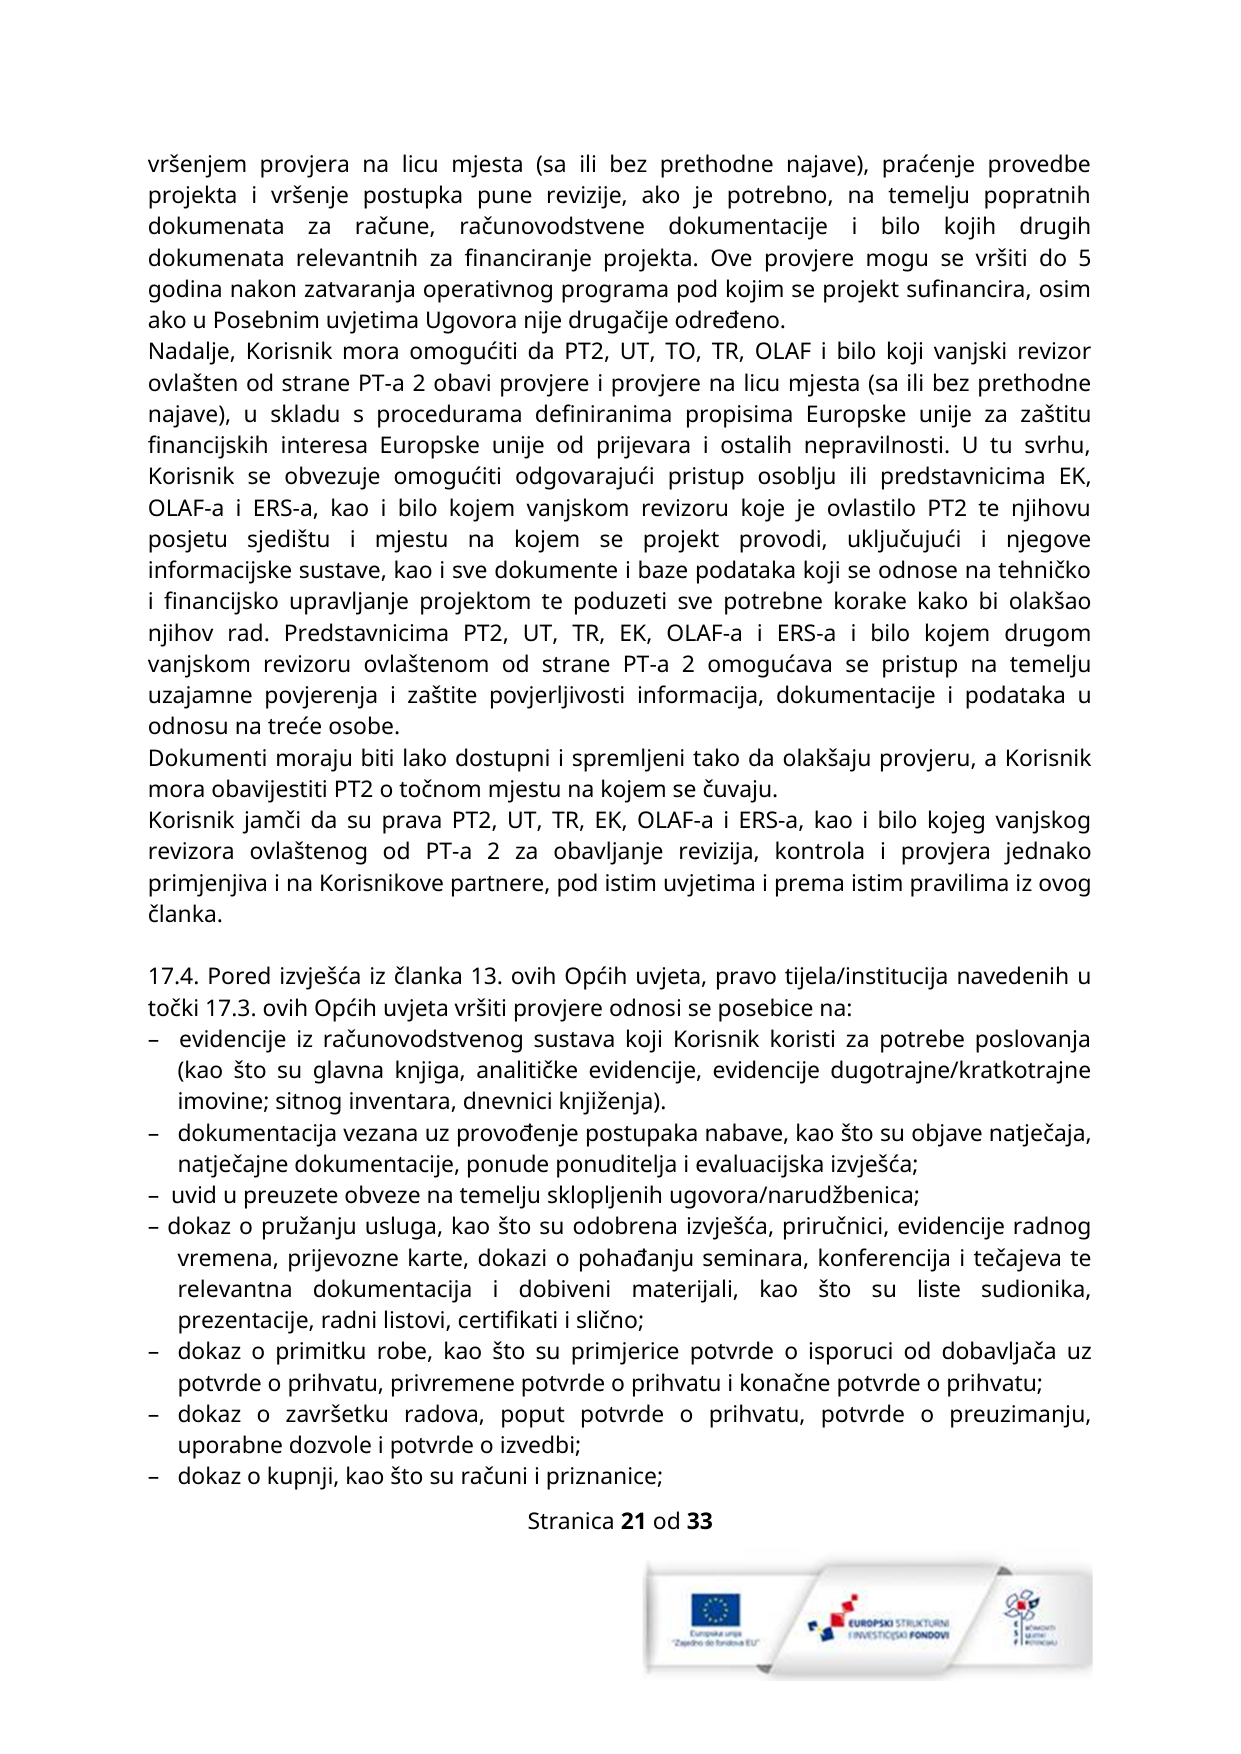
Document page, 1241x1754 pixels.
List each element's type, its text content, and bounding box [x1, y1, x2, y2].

text – dokumentacija vezana uz provođenje postupaka nabave, kao što su objave natječaja, natječajne dokumentacije, ponude ponuditelja i evaluacijska izvješća; [148, 1116, 1092, 1179]
text – dokaz o primitku robe, kao što su primjerice potvrde o isporuci od dobavljača uz potvrde o prihvatu, privremene potvrde o prihvatu i konačne potvrde o prihvatu; [148, 1335, 1092, 1398]
text – evidencije iz računovodstvenog sustava koji Korisnik koristi za potrebe poslovanja (kao što su glavna knjiga, analitičke evidencije, evidencije dugotrajne/kratkotrajne imovine; sitnog inventara, dnevnici knjiženja). [148, 1023, 1092, 1116]
text – uvid u preuzete obveze na temelju sklopljenih ugovora/narudžbenica; [148, 1179, 1092, 1210]
text Korisnik jamči da su prava PT2, UT, TR, EK, OLAF-a i ERS-a, kao i bilo kojeg vanjskog revizora ovlaštenog od PT-a 2 za obavljanje revizija, kontrola i provjera jednako primjenjiva i na Korisnikove partnere, pod istim uvjetima i prema istim pravilima iz ovog članka. [148, 804, 1092, 929]
text Nadalje, Korisnik mora omogućiti da PT2, UT, TO, TR, OLAF i bilo koji vanjski revizor ovlašten od strane PT-a 2 obavi provjere i provjere na licu mjesta (sa ili bez prethodne najave), u skladu s procedurama definiranima propisima Europske unije za zaštitu financijskih interesa Europske unije od prijevara i ostalih nepravilnosti. U tu svrhu, Korisnik se obvezuje omogućiti odgovarajući pristup osoblju ili predstavnicima EK, OLAF-a i ERS-a, kao i bilo kojem vanjskom revizoru koje je ovlastilo PT2 te njihovu posjetu sjedištu i mjestu na kojem se projekt provodi, uključujući i njegove informacijske sustave, kao i sve dokumente i baze podataka koji se odnose na tehničko i financijsko upravljanje projektom te poduzeti sve potrebne korake kako bi olakšao njihov rad. Predstavnicima PT2, UT, TR, EK, OLAF-a i ERS-a i bilo kojem drugom vanjskom revizoru ovlaštenom od strane PT-a 2 omogućava se pristup na temelju uzajamne povjerenja i zaštite povjerljivosti informacija, dokumentacije i podataka u odnosu na treće osobe. [148, 335, 1092, 741]
text – dokaz o pružanju usluga, kao što su odobrena izvješća, priručnici, evidencije radnog vremena, prijevozne karte, dokazi o pohađanju seminara, konferencija i tečajeva te relevantna dokumentacija i dobiveni materijali, kao što su liste sudionika, prezentacije, radni listovi, certifikati i slično; [148, 1210, 1092, 1335]
text – dokaz o završetku radova, poput potvrde o prihvatu, potvrde o preuzimanju, uporabne dozvole i potvrde o izvedbi; [148, 1398, 1092, 1460]
picture [642, 1536, 1093, 1681]
text 17.4. Pored izvješća iz članka 13. ovih Općih uvjeta, pravo tijela/institucija navedenih u točki 17.3. ovih Općih uvjeta vršiti provjere odnosi se posebice na: [148, 960, 1092, 1023]
text Dokumenti moraju biti lako dostupni i spremljeni tako da olakšaju provjeru, a Korisnik mora obavijestiti PT2 o točnom mjestu na kojem se čuvaju. [148, 741, 1092, 804]
text – dokaz o kupnji, kao što su računi i priznanice; [148, 1460, 1092, 1491]
